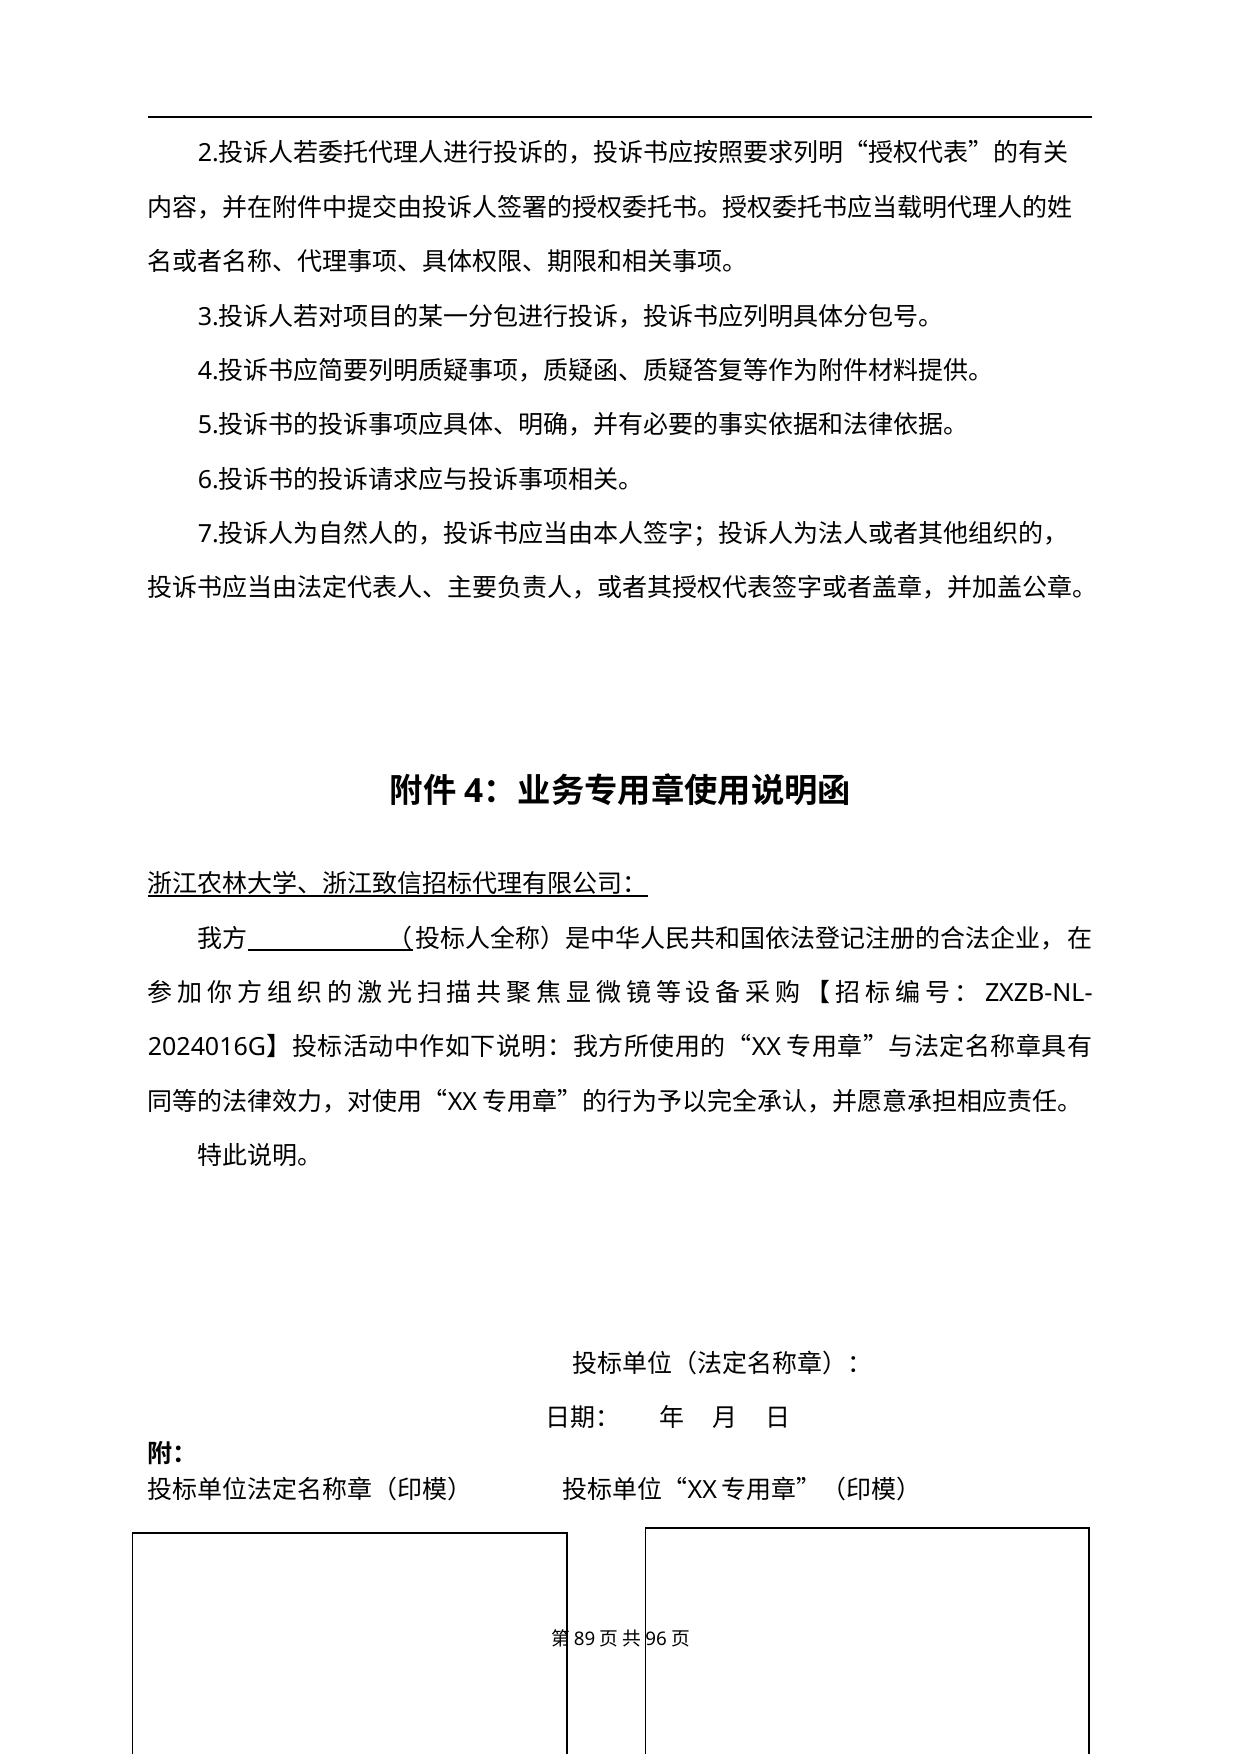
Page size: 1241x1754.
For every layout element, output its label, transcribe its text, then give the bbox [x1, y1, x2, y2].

text 附件4：业务专用章使用说明函 [148, 764, 1092, 813]
text 4.投诉书应简要列明质疑事项，质疑函、质疑答复等作为附件材料提供。 [148, 350, 1092, 387]
text 2.投诉人若委托代理人进行投诉的，投诉书应按照要求列明“授权代表”的有关内容，并在附件中提交由投诉人签署的授权委托书。授权委托书应当载明代理人的姓名或者名称、代理事项、具体权限、期限和相关事项。 [148, 133, 1092, 278]
text 6.投诉书的投诉请求应与投诉事项相关。 [148, 459, 1092, 495]
text 7.投诉人为自然人的，投诉书应当由本人签字；投诉人为法人或者其他组织的，投诉书应当由法定代表人、主要负责人，或者其授权代表签字或者盖章，并加盖公章。 [148, 513, 1092, 604]
text 投标单位（法定名称章）： [148, 1343, 1042, 1379]
text 3.投诉人若对项目的某一分包进行投诉，投诉书应列明具体分包号。 [148, 296, 1092, 332]
text 附： [148, 1434, 1092, 1470]
text 我方 （投标人全称）是中华人民共和国依法登记注册的合法企业，在参加你方组织的激光扫描共聚焦显微镜等设备采购【招标编号：ZXZB-NL-2024016G】投标活动中作如下说明：我方所使用的“XX专用章”与法定名称章具有同等的法律效力，对使用“XX专用章”的行为予以完全承认，并愿意承担相应责任。 [148, 918, 1092, 1117]
text 特此说明。 [148, 1136, 1092, 1172]
text 浙江农林大学、浙江致信招标代理有限公司： [148, 864, 1092, 900]
text 投标单位法定名称章（印模） 投标单位“XX专用章”（印模） [148, 1470, 1092, 1506]
text 5.投诉书的投诉事项应具体、明确，并有必要的事实依据和法律依据。 [148, 405, 1092, 441]
text 日期： 年 月 日 [148, 1397, 942, 1434]
